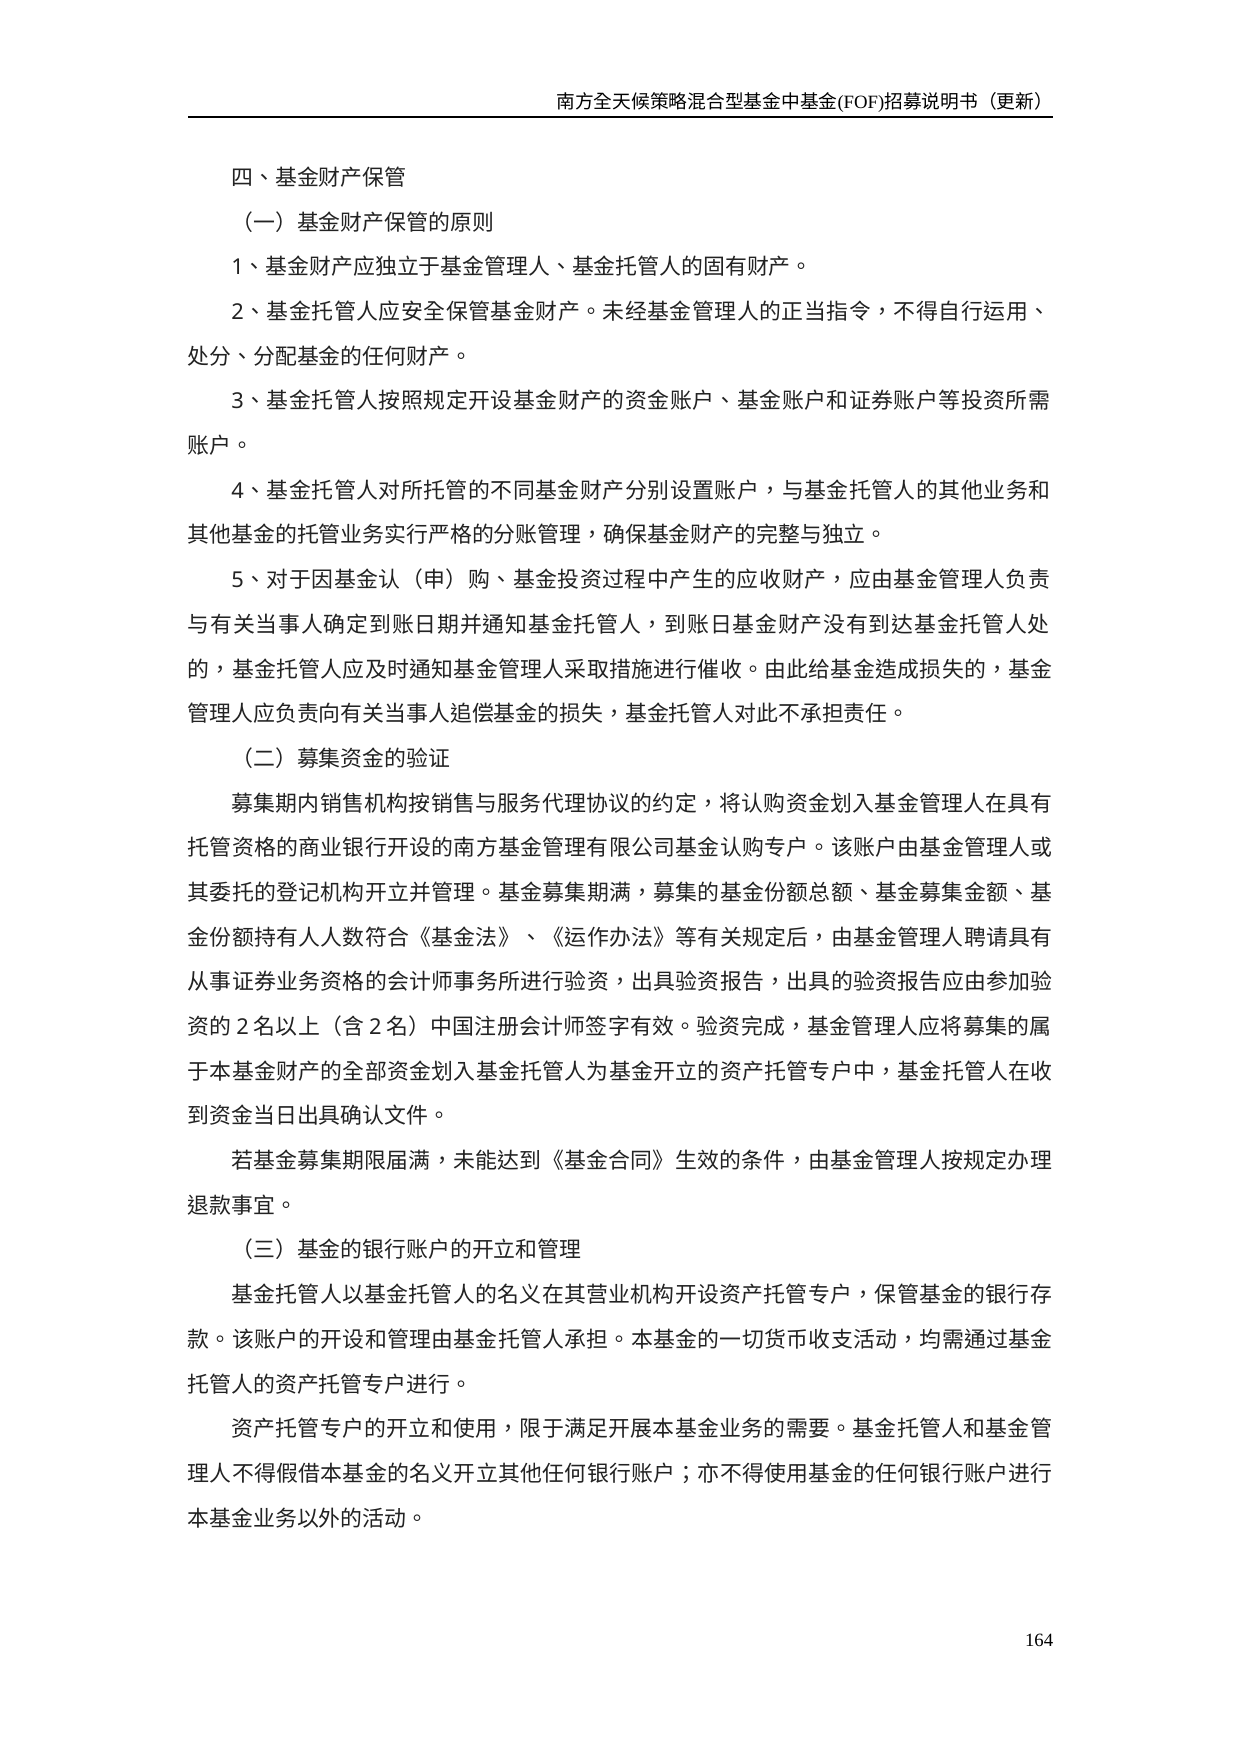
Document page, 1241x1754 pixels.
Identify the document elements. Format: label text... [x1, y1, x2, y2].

text 四、基金财产保管 [187, 162, 1053, 192]
text 募集期内销售机构按销售与服务代理协议的约定，将认购资金划入基金管理人在具有托管资格的商业银行开设的南方基金管理有限公司基金认购专户。该账户由基金管理人或其委托的登记机构开立并管理。基金募集期满，募集的基金份额总额、基金募集金额、基金份额持有人人数符合《基金法》、《运作办法》等有关规定后，由基金管理人聘请具有从事证券业务资格的会计师事务所进行验资，出具验资报告，出具的验资报告应由参加验资的2名以上（含2名）中国注册会计师签字有效。验资完成，基金管理人应将募集的属于本基金财产的全部资金划入基金托管人为基金开立的资产托管专户中，基金托管人在收到资金当日出具确认文件。 [187, 788, 1053, 1130]
text 5、对于因基金认（申）购、基金投资过程中产生的应收财产，应由基金管理人负责与有关当事人确定到账日期并通知基金托管人，到账日基金财产没有到达基金托管人处的，基金托管人应及时通知基金管理人采取措施进行催收。由此给基金造成损失的，基金管理人应负责向有关当事人追偿基金的损失，基金托管人对此不承担责任。 [187, 564, 1053, 728]
text 资产托管专户的开立和使用，限于满足开展本基金业务的需要。基金托管人和基金管理人不得假借本基金的名义开立其他任何银行账户；亦不得使用基金的任何银行账户进行本基金业务以外的活动。 [187, 1413, 1053, 1532]
text 若基金募集期限届满，未能达到《基金合同》生效的条件，由基金管理人按规定办理退款事宜。 [187, 1145, 1053, 1219]
text （一）基金财产保管的原则 [187, 207, 1053, 236]
text （二）募集资金的验证 [187, 743, 1053, 773]
text 2、基金托管人应安全保管基金财产。未经基金管理人的正当指令，不得自行运用、处分、分配基金的任何财产。 [187, 296, 1053, 371]
text 1、基金财产应独立于基金管理人、基金托管人的固有财产。 [187, 251, 1053, 281]
text 3、基金托管人按照规定开设基金财产的资金账户、基金账户和证券账户等投资所需账户。 [187, 385, 1053, 460]
text （三）基金的银行账户的开立和管理 [187, 1234, 1053, 1264]
text 基金托管人以基金托管人的名义在其营业机构开设资产托管专户，保管基金的银行存款。该账户的开设和管理由基金托管人承担。本基金的一切货币收支活动，均需通过基金托管人的资产托管专户进行。 [187, 1279, 1053, 1398]
text 4、基金托管人对所托管的不同基金财产分别设置账户，与基金托管人的其他业务和其他基金的托管业务实行严格的分账管理，确保基金财产的完整与独立。 [187, 475, 1053, 549]
